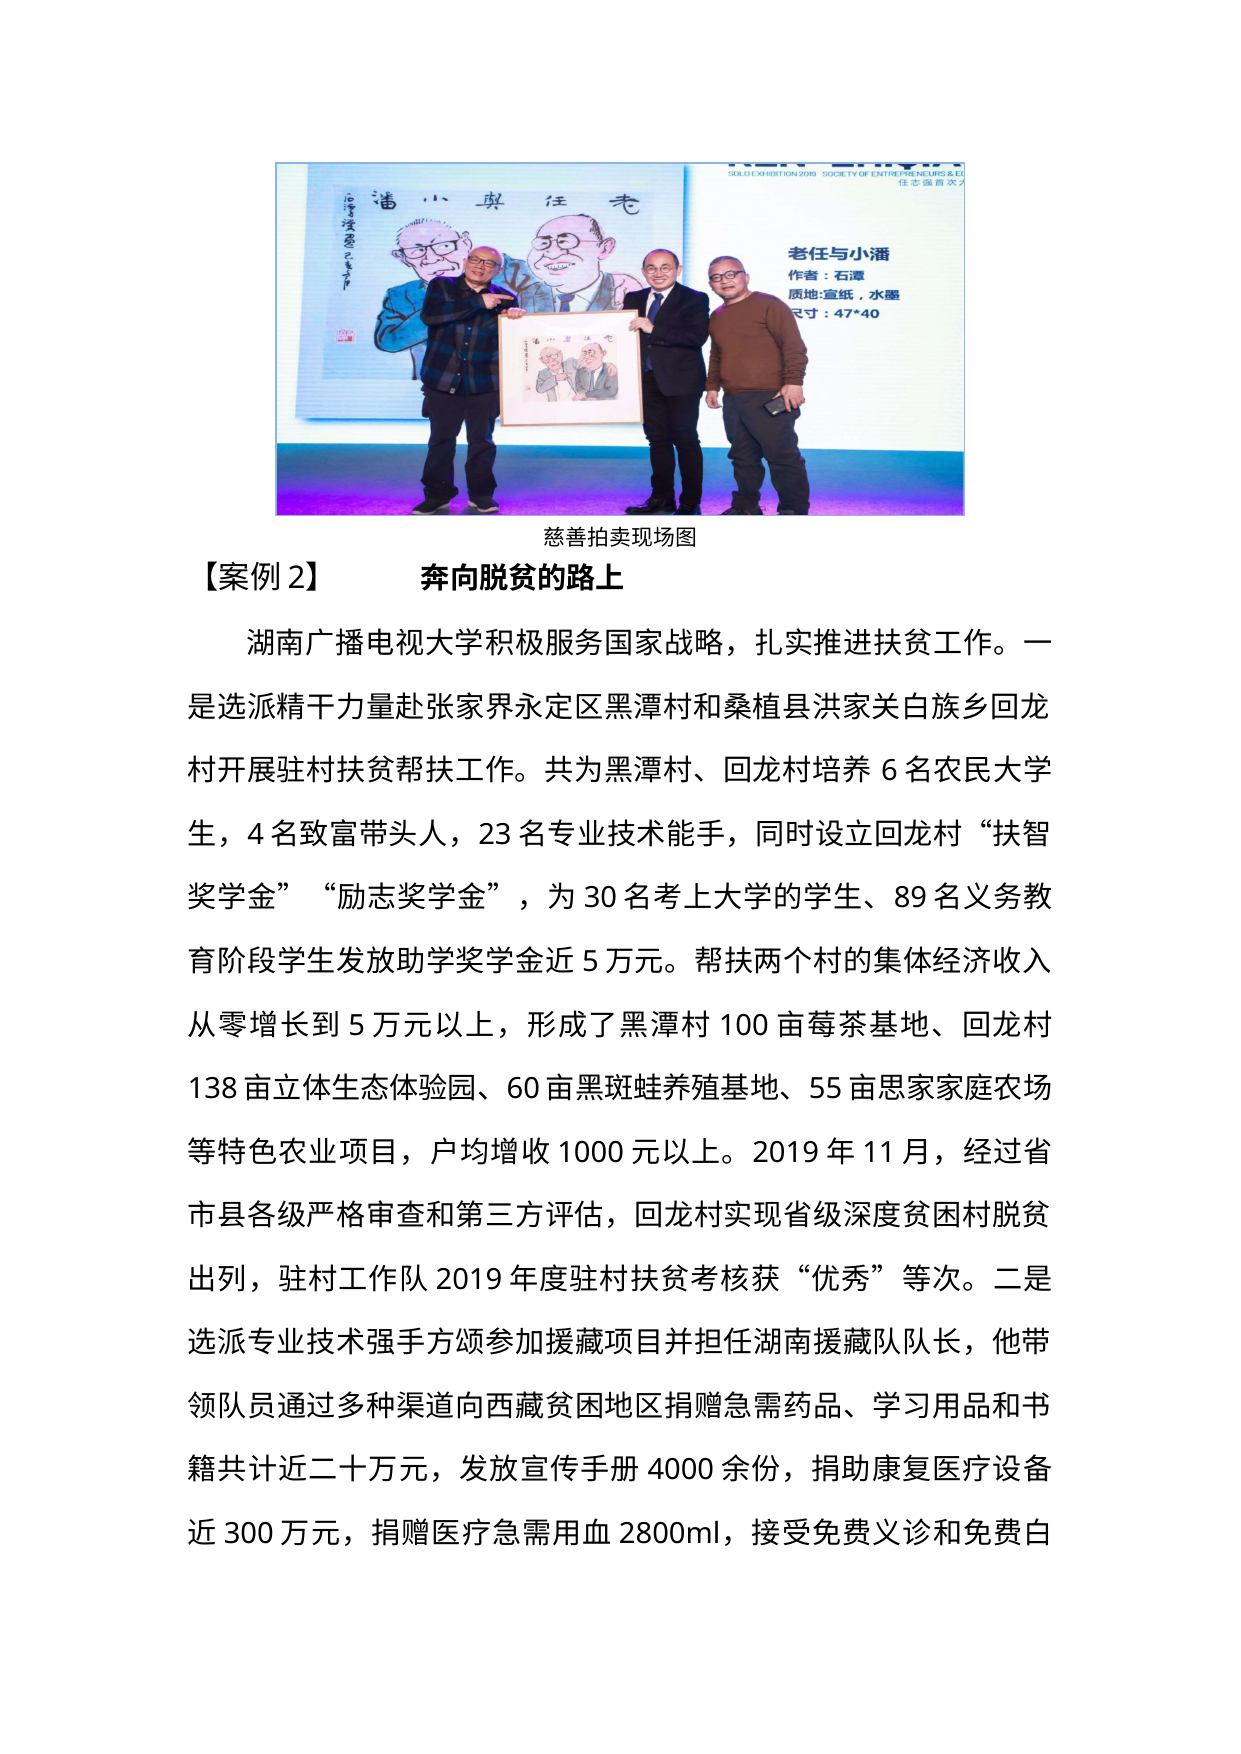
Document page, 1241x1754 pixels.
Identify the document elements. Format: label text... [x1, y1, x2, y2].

text 慈善拍卖现场图 [187, 519, 1053, 552]
text 【案例2】 奔向脱贫的路上 [187, 552, 1053, 597]
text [187, 620, 1053, 1552]
picture [277, 164, 964, 515]
